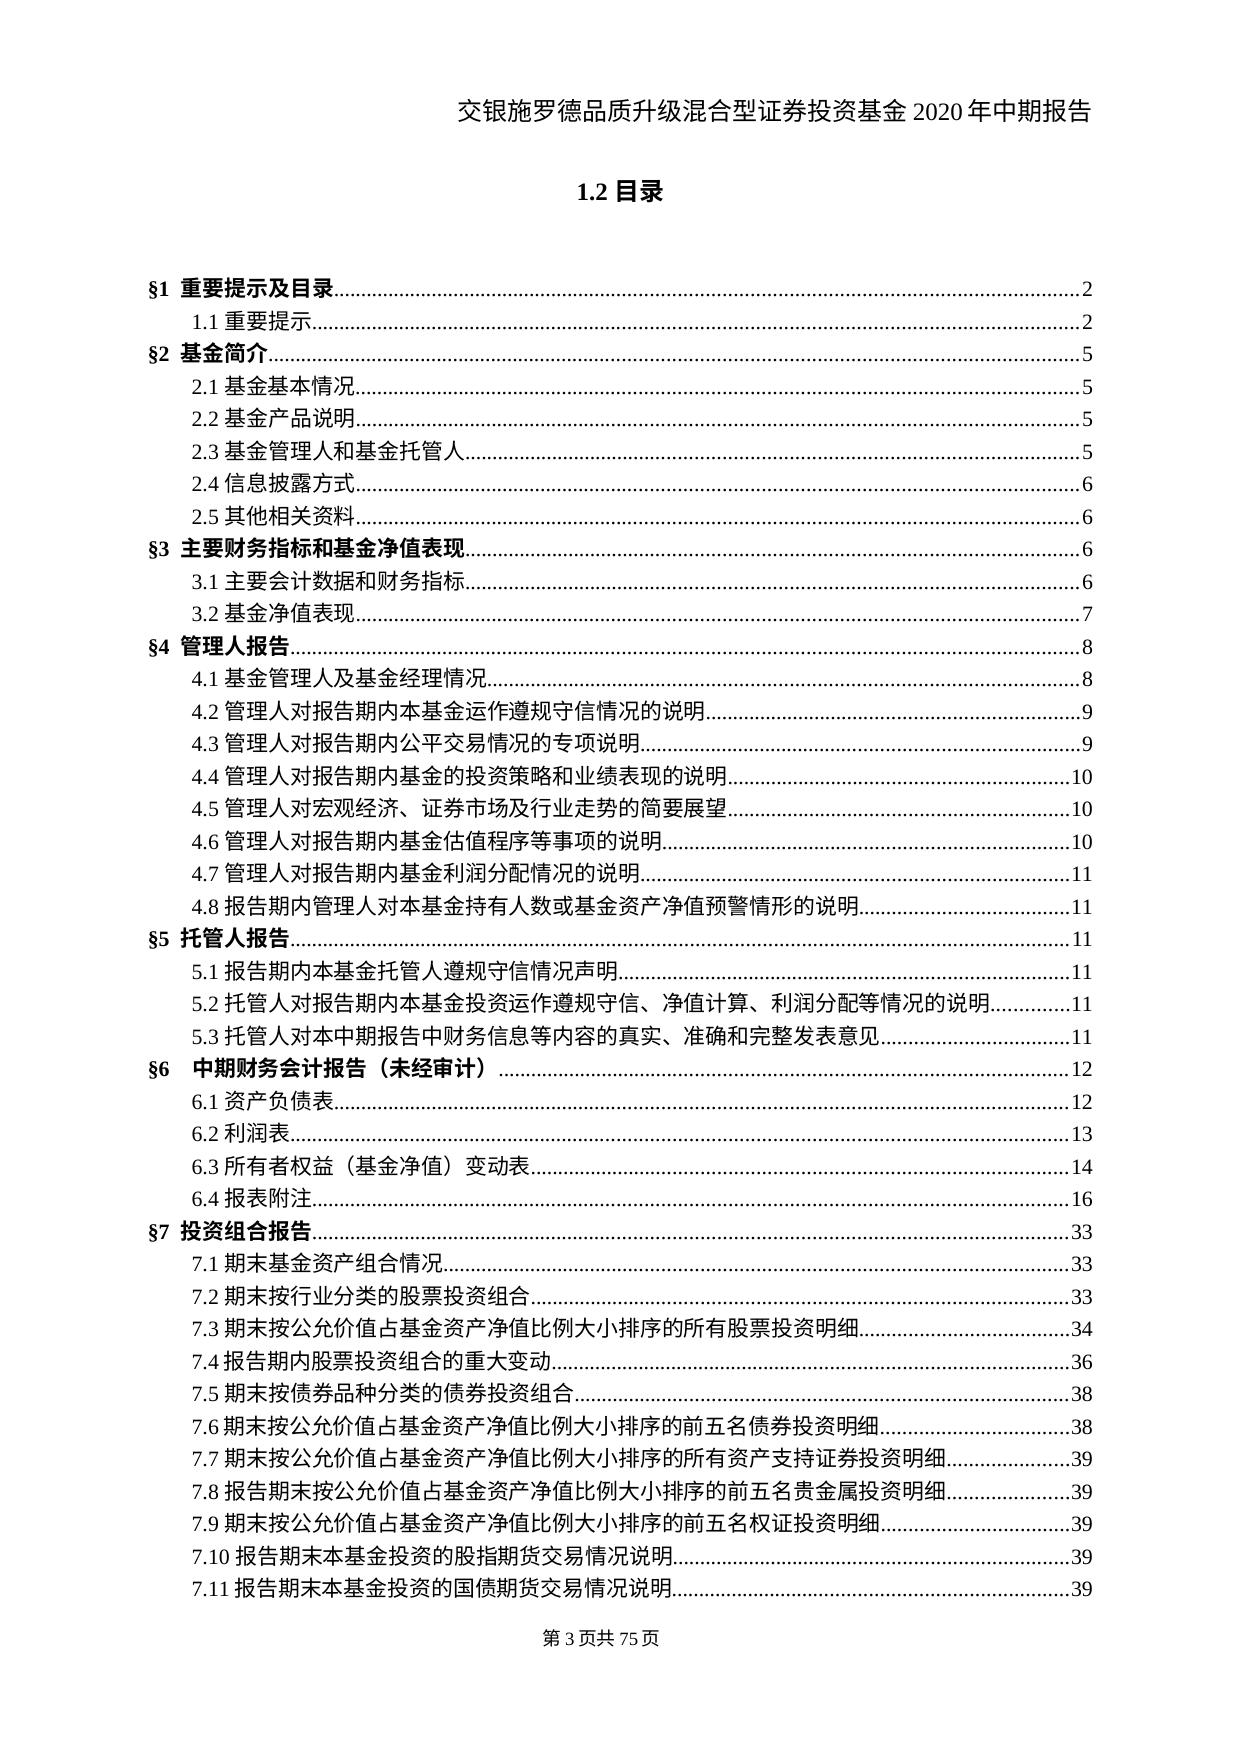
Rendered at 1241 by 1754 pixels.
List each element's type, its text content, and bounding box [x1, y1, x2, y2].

text 7.7 期末按公允价值占基金资产净值比例大小排序的所有资产支持证券投资明细 39 [191, 1441, 1092, 1473]
text 5.1 报告期内本基金托管人遵规守信情况声明 11 [191, 953, 1092, 986]
text 2.3 基金管理人和基金托管人 5 [191, 433, 1092, 466]
text 7.2 期末按行业分类的股票投资组合 33 [191, 1278, 1092, 1311]
text §6 中期财务会计报告（未经审计） 12 [148, 1051, 1092, 1083]
text 7.8 报告期末按公允价值占基金资产净值比例大小排序的前五名贵金属投资明细 39 [191, 1473, 1092, 1506]
text 2.2 基金产品说明 5 [191, 401, 1092, 433]
text 4.7 管理人对报告期内基金利润分配情况的说明 11 [191, 856, 1092, 888]
text 4.8 报告期内管理人对本基金持有人数或基金资产净值预警情形的说明 11 [191, 888, 1092, 921]
text 2.5 其他相关资料 6 [191, 498, 1092, 531]
text 1.2 目录 [148, 157, 1092, 222]
text 3.2 基金净值表现 7 [191, 596, 1092, 628]
text 2.1 基金基本情况 5 [191, 368, 1092, 401]
text §7 投资组合报告 33 [148, 1213, 1092, 1246]
text 7.10 报告期末本基金投资的股指期货交易情况说明 39 [191, 1538, 1092, 1571]
text 4.4 管理人对报告期内基金的投资策略和业绩表现的说明 10 [191, 758, 1092, 791]
text §1 重要提示及目录 2 [148, 271, 1092, 303]
text 3.1 主要会计数据和财务指标 6 [191, 563, 1092, 596]
text 6.4 报表附注 16 [191, 1181, 1092, 1213]
text §4 管理人报告 8 [148, 628, 1092, 661]
text 5.3 托管人对本中期报告中财务信息等内容的真实、准确和完整发表意见 11 [191, 1018, 1092, 1051]
text 7.1 期末基金资产组合情况 33 [191, 1246, 1092, 1278]
text 4.3 管理人对报告期内公平交易情况的专项说明 9 [191, 726, 1092, 758]
text 7.3 期末按公允价值占基金资产净值比例大小排序的所有股票投资明细 34 [191, 1311, 1092, 1343]
text 6.1 资产负债表 12 [191, 1083, 1092, 1116]
text 7.9 期末按公允价值占基金资产净值比例大小排序的前五名权证投资明细 39 [191, 1506, 1092, 1538]
text 7.4报告期内股票投资组合的重大变动 36 [191, 1343, 1092, 1376]
text 2.4 信息披露方式 6 [191, 466, 1092, 498]
text 6.2 利润表 13 [191, 1116, 1092, 1148]
text 4.5 管理人对宏观经济、证券市场及行业走势的简要展望 10 [191, 791, 1092, 823]
text §5 托管人报告 11 [148, 921, 1092, 953]
text 7.11报告期末本基金投资的国债期货交易情况说明 39 [191, 1571, 1092, 1603]
text §2 基金简介 5 [148, 336, 1092, 368]
text §3 主要财务指标和基金净值表现 6 [148, 531, 1092, 563]
text 5.2 托管人对报告期内本基金投资运作遵规守信、净值计算、利润分配等情况的说明 11 [191, 986, 1092, 1018]
text 1.1 重要提示 2 [191, 303, 1092, 336]
text 4.1 基金管理人及基金经理情况 8 [191, 661, 1092, 693]
text 4.6 管理人对报告期内基金估值程序等事项的说明 10 [191, 823, 1092, 856]
text 6.3 所有者权益（基金净值）变动表 14 [191, 1148, 1092, 1181]
text 7.5 期末按债券品种分类的债券投资组合 38 [191, 1376, 1092, 1408]
text 7.6期末按公允价值占基金资产净值比例大小排序的前五名债券投资明细 38 [191, 1408, 1092, 1441]
text 4.2 管理人对报告期内本基金运作遵规守信情况的说明 9 [191, 693, 1092, 726]
